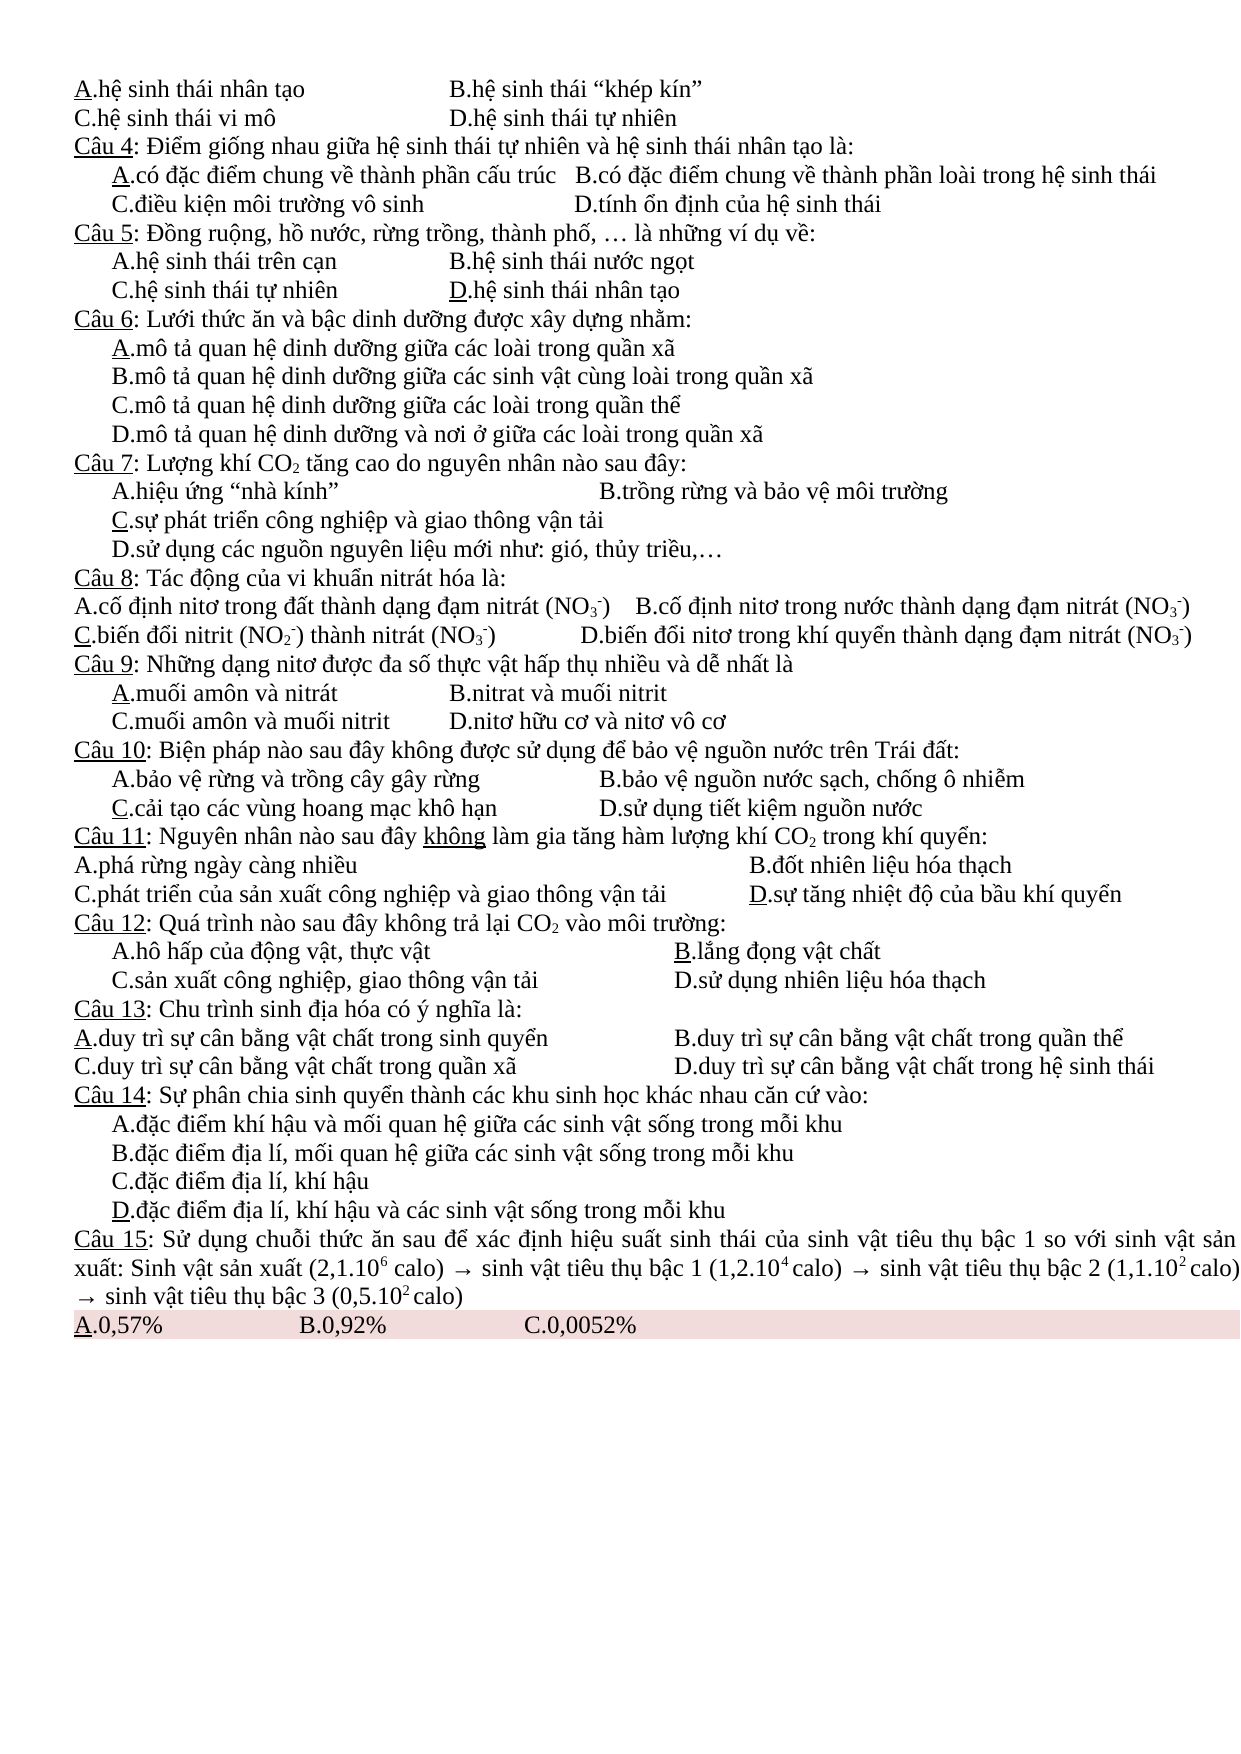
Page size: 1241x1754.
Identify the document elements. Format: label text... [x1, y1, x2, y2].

text C.muối amôn và muối nitrit D.nitơ hữu cơ và nitơ vô cơ [111, 706, 1240, 735]
text Câu 11: Nguyên nhân nào sau đây không làm gia tăng hàm lượng khí CO2 trong khí quyển: [74, 821, 1240, 850]
text A.hô hấp của động vật, thực vật B.lắng đọng vật chất [111, 936, 1240, 965]
text C.biến đổi nitrit (NO2-) thành nitrát (NO3-) D.biến đổi nitơ trong khí quyển thành dạng đạm nitrát (NO3-) [74, 620, 1240, 649]
text A.hệ sinh thái nhân tạo B.hệ sinh thái “khép kín” [74, 74, 1240, 103]
text D.đặc điểm địa lí, khí hậu và các sinh vật sống trong mỗi khu [111, 1195, 1240, 1224]
text B.đặc điểm địa lí, mối quan hệ giữa các sinh vật sống trong mỗi khu [111, 1138, 1240, 1166]
text D.mô tả quan hệ dinh dưỡng và nơi ở giữa các loài trong quần xã [111, 419, 1240, 448]
text A.cố định nitơ trong đất thành dạng đạm nitrát (NO3-) B.cố định nitơ trong nước thành dạng đạm nitrát (NO3-) [74, 591, 1240, 620]
text B.mô tả quan hệ dinh dưỡng giữa các sinh vật cùng loài trong quần xã [111, 361, 1240, 390]
text C.sự phát triển công nghiệp và giao thông vận tải [111, 505, 1240, 534]
text Câu 10: Biện pháp nào sau đây không được sử dụng để bảo vệ nguồn nước trên Trái đất: [74, 735, 1240, 764]
text C.mô tả quan hệ dinh dưỡng giữa các loài trong quần thể [111, 390, 1240, 419]
text A.hiệu ứng “nhà kính” B.trồng rừng và bảo vệ môi trường [111, 476, 1240, 505]
text A.0,57% B.0,92% C.0,0052% [74, 1310, 1240, 1339]
text A.có đặc điểm chung về thành phần cấu trúc B.có đặc điểm chung về thành phần loài trong hệ sinh thái [111, 160, 1240, 189]
text Câu 4: Điểm giống nhau giữa hệ sinh thái tự nhiên và hệ sinh thái nhân tạo là: [74, 131, 1240, 160]
text C.duy trì sự cân bằng vật chất trong quần xã D.duy trì sự cân bằng vật chất trong hệ sinh thái [74, 1051, 1240, 1080]
text C.điều kiện môi trường vô sinh D.tính ổn định của hệ sinh thái [111, 189, 1240, 218]
text A.mô tả quan hệ dinh dưỡng giữa các loài trong quần xã [111, 333, 1240, 361]
text Câu 14: Sự phân chia sinh quyển thành các khu sinh học khác nhau căn cứ vào: [74, 1080, 1240, 1109]
text Câu 6: Lưới thức ăn và bậc dinh dưỡng được xây dựng nhằm: [74, 304, 1240, 333]
text C.cải tạo các vùng hoang mạc khô hạn D.sử dụng tiết kiệm nguồn nước [111, 793, 1240, 821]
text C.hệ sinh thái tự nhiên D.hệ sinh thái nhân tạo [111, 275, 1240, 304]
text A.phá rừng ngày càng nhiều B.đốt nhiên liệu hóa thạch [74, 850, 1240, 879]
text C.phát triển của sản xuất công nghiệp và giao thông vận tải D.sự tăng nhiệt độ của bầu khí quyển [74, 879, 1240, 908]
text Câu 15: Sử dụng chuỗi thức ăn sau để xác định hiệu suất sinh thái của sinh vật tiêu thụ bậc 1 so với sinh vật sản xuất: Sinh vật sản xuất (2,1.106 calo) → sinh vật tiêu thụ bậc 1 (1,2.104 calo) → sinh vật tiêu thụ bậc 2 (1,1.102 calo) → sinh vật tiêu thụ bậc 3 (0,5.102 calo) [74, 1224, 1240, 1310]
text Câu 5: Đồng ruộng, hồ nước, rừng trồng, thành phố, … là những ví dụ về: [74, 218, 1240, 246]
text Câu 8: Tác động của vi khuẩn nitrát hóa là: [74, 563, 1240, 591]
text D.sử dụng các nguồn nguyên liệu mới như: gió, thủy triều,… [111, 534, 1240, 563]
text Câu 7: Lượng khí CO2 tăng cao do nguyên nhân nào sau đây: [74, 448, 1240, 476]
text Câu 12: Quá trình nào sau đây không trả lại CO2 vào môi trường: [74, 908, 1240, 936]
text Câu 9: Những dạng nitơ được đa số thực vật hấp thụ nhiều và dễ nhất là [74, 649, 1240, 678]
text A.muối amôn và nitrát B.nitrat và muối nitrit [111, 678, 1240, 706]
text C.hệ sinh thái vi mô D.hệ sinh thái tự nhiên [74, 103, 1240, 131]
text A.bảo vệ rừng và trồng cây gây rừng B.bảo vệ nguồn nước sạch, chống ô nhiễm [111, 764, 1240, 793]
text Câu 13: Chu trình sinh địa hóa có ý nghĩa là: [74, 994, 1240, 1023]
text A.duy trì sự cân bằng vật chất trong sinh quyển B.duy trì sự cân bằng vật chất trong quần thể [74, 1023, 1240, 1051]
text C.đặc điểm địa lí, khí hậu [111, 1166, 1240, 1195]
text A.hệ sinh thái trên cạn B.hệ sinh thái nước ngọt [111, 246, 1240, 275]
text C.sản xuất công nghiệp, giao thông vận tải D.sử dụng nhiên liệu hóa thạch [111, 965, 1240, 994]
text A.đặc điểm khí hậu và mối quan hệ giữa các sinh vật sống trong mỗi khu [111, 1109, 1240, 1138]
